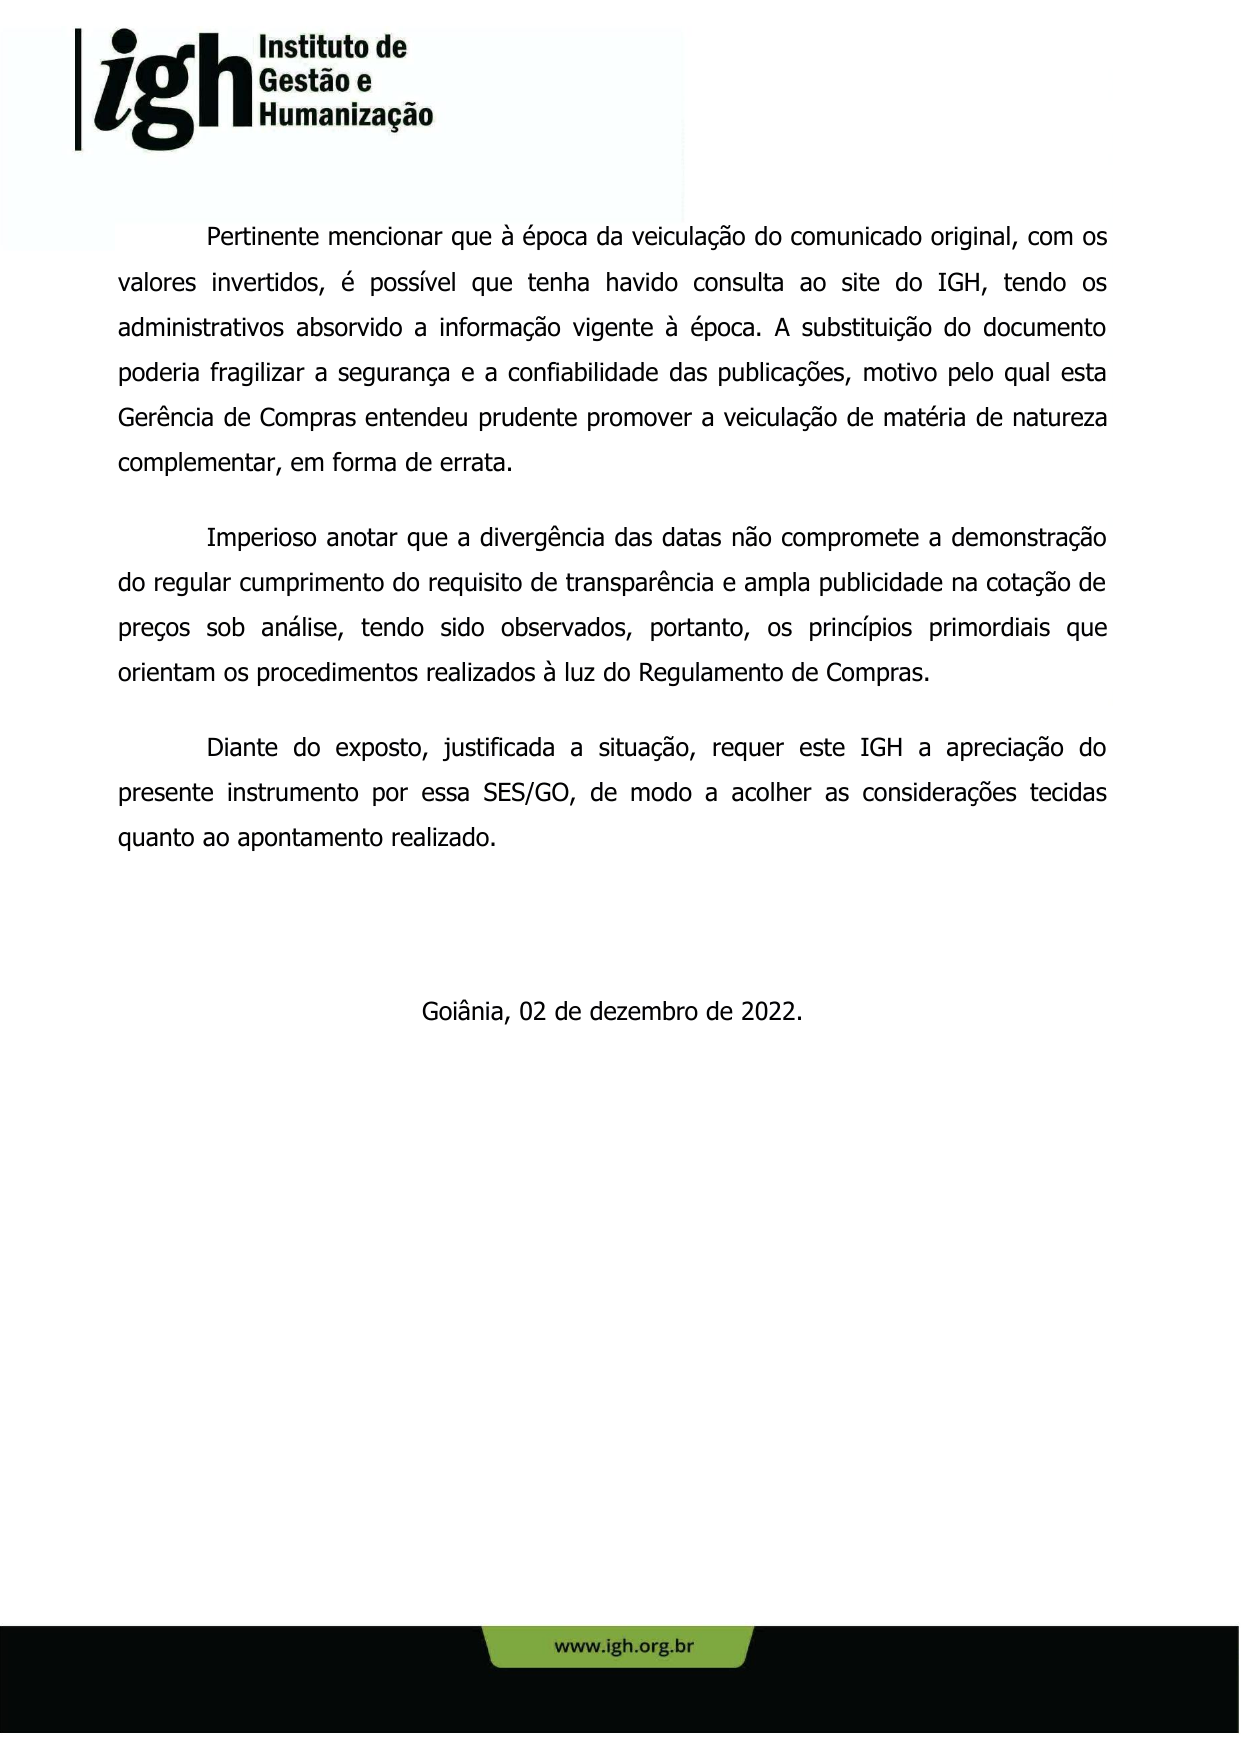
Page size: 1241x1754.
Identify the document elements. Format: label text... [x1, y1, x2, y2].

text Diante do exposto, justificada a situação, requer este IGH a apreciação do [207, 732, 1131, 762]
text poderia fragilizar a segurança e a confiabilidade das publicações, motivo pelo qual esta [118, 357, 1132, 387]
text Imperioso anotar que a divergência das datas não compromete a demonstração [207, 522, 1131, 552]
text valores invertidos, é possível que tenha havido consulta ao site do IGH, tendo os [118, 267, 1132, 297]
text Goiânia, 02 de dezembro de 2022. [422, 996, 827, 1026]
text orientam os procedimentos realizados à luz do Regulamento de Compras. [118, 658, 1131, 688]
text Gerência de Compras entendeu prudente promover a veiculação de matéria de natureza [118, 403, 1132, 433]
text preços sob análise, tendo sido observados, portanto, os princípios primordiais que [118, 613, 1131, 643]
picture [0, 26, 1113, 706]
text administrativos absorvido a informação vigente à época. A substituição do documento [118, 312, 1132, 342]
text Pertinente mencionar que à época da veiculação do comunicado original, com os [207, 222, 1132, 252]
text presente instrumento por essa SES/GO, de modo a acolher as considerações tecidas [118, 777, 1131, 808]
picture [0, 1622, 1241, 1735]
text complementar, em forma de errata. [118, 448, 1132, 478]
text quanto ao apontamento realizado. [118, 823, 1131, 853]
text do regular cumprimento do requisito de transparência e ampla publicidade na cotação de [118, 567, 1131, 598]
